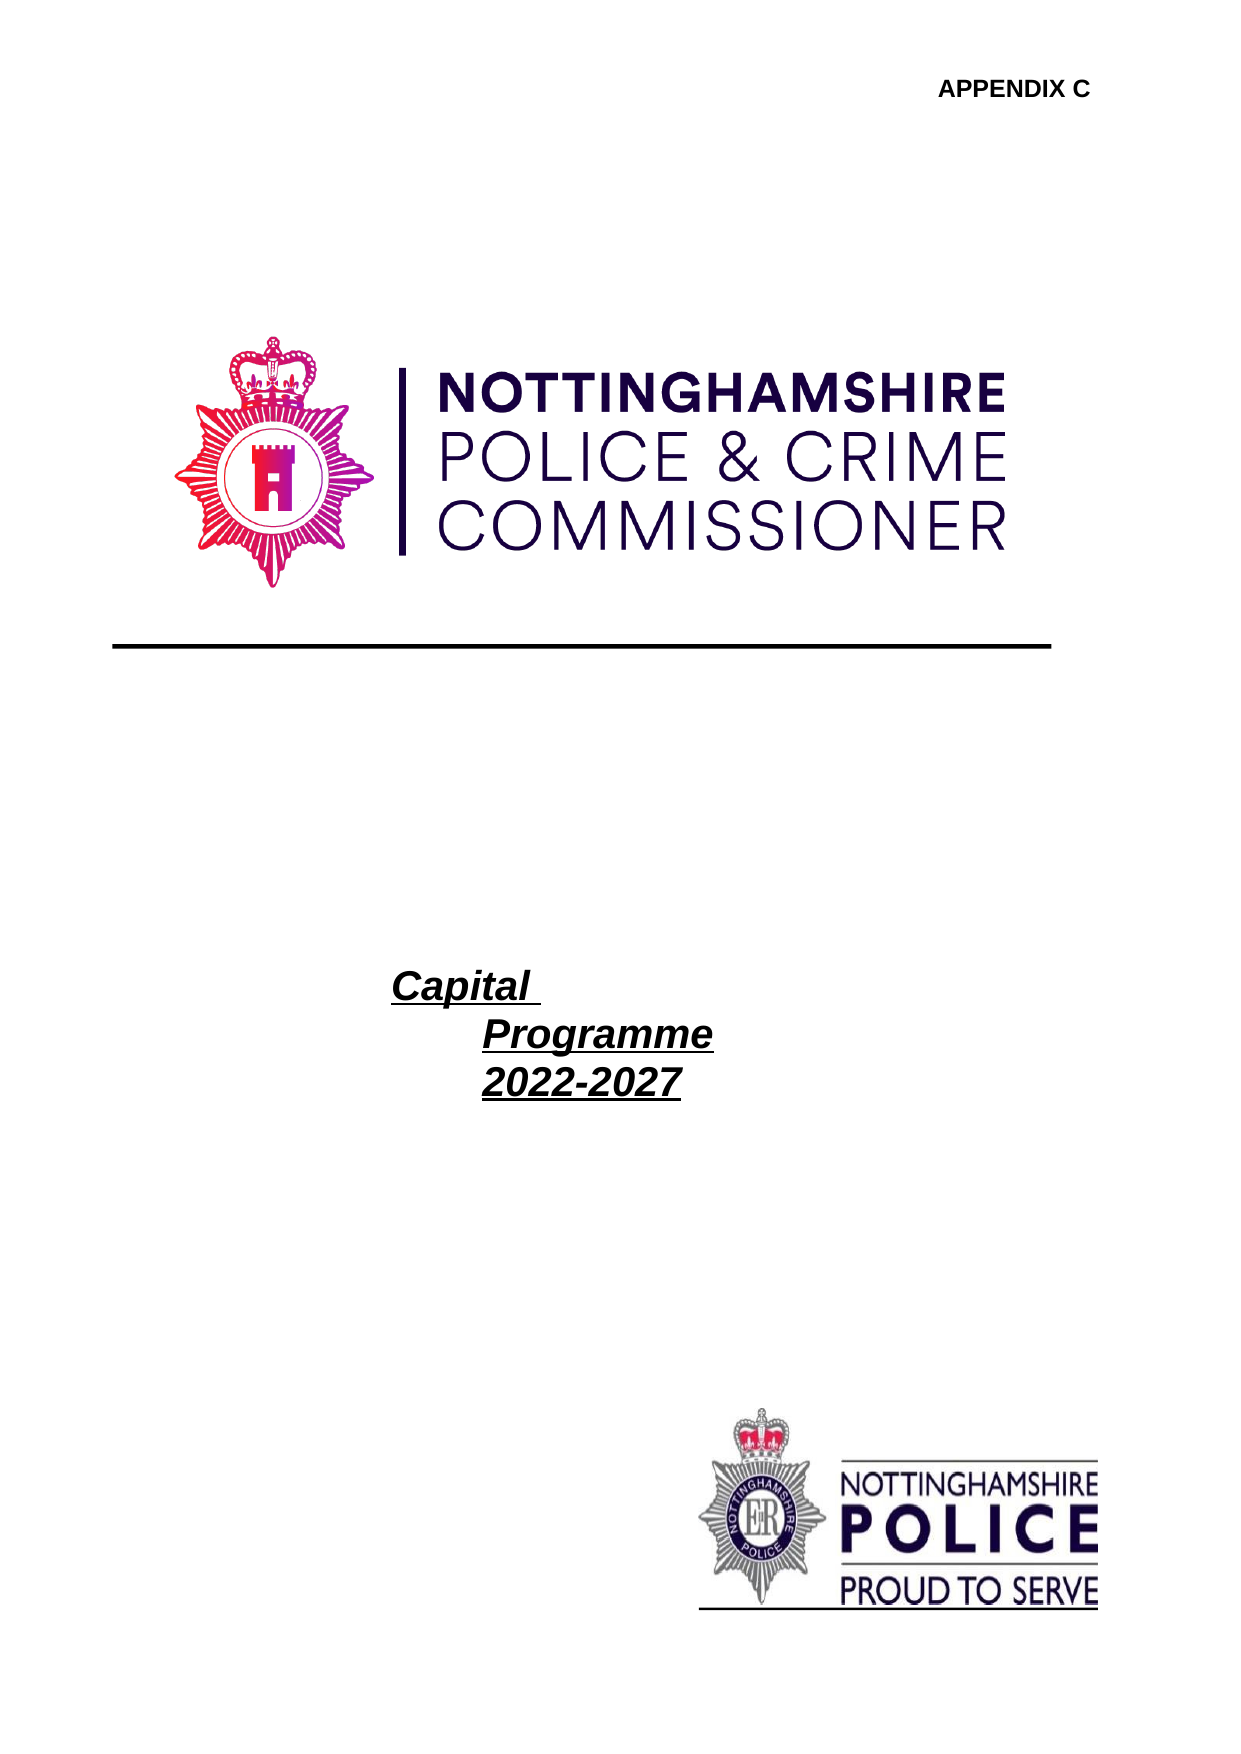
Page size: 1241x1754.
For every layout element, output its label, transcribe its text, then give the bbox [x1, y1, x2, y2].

title Capital Programme 2022-2027 [391, 961, 773, 1105]
picture [139, 301, 1041, 630]
picture [698, 1408, 1098, 1605]
